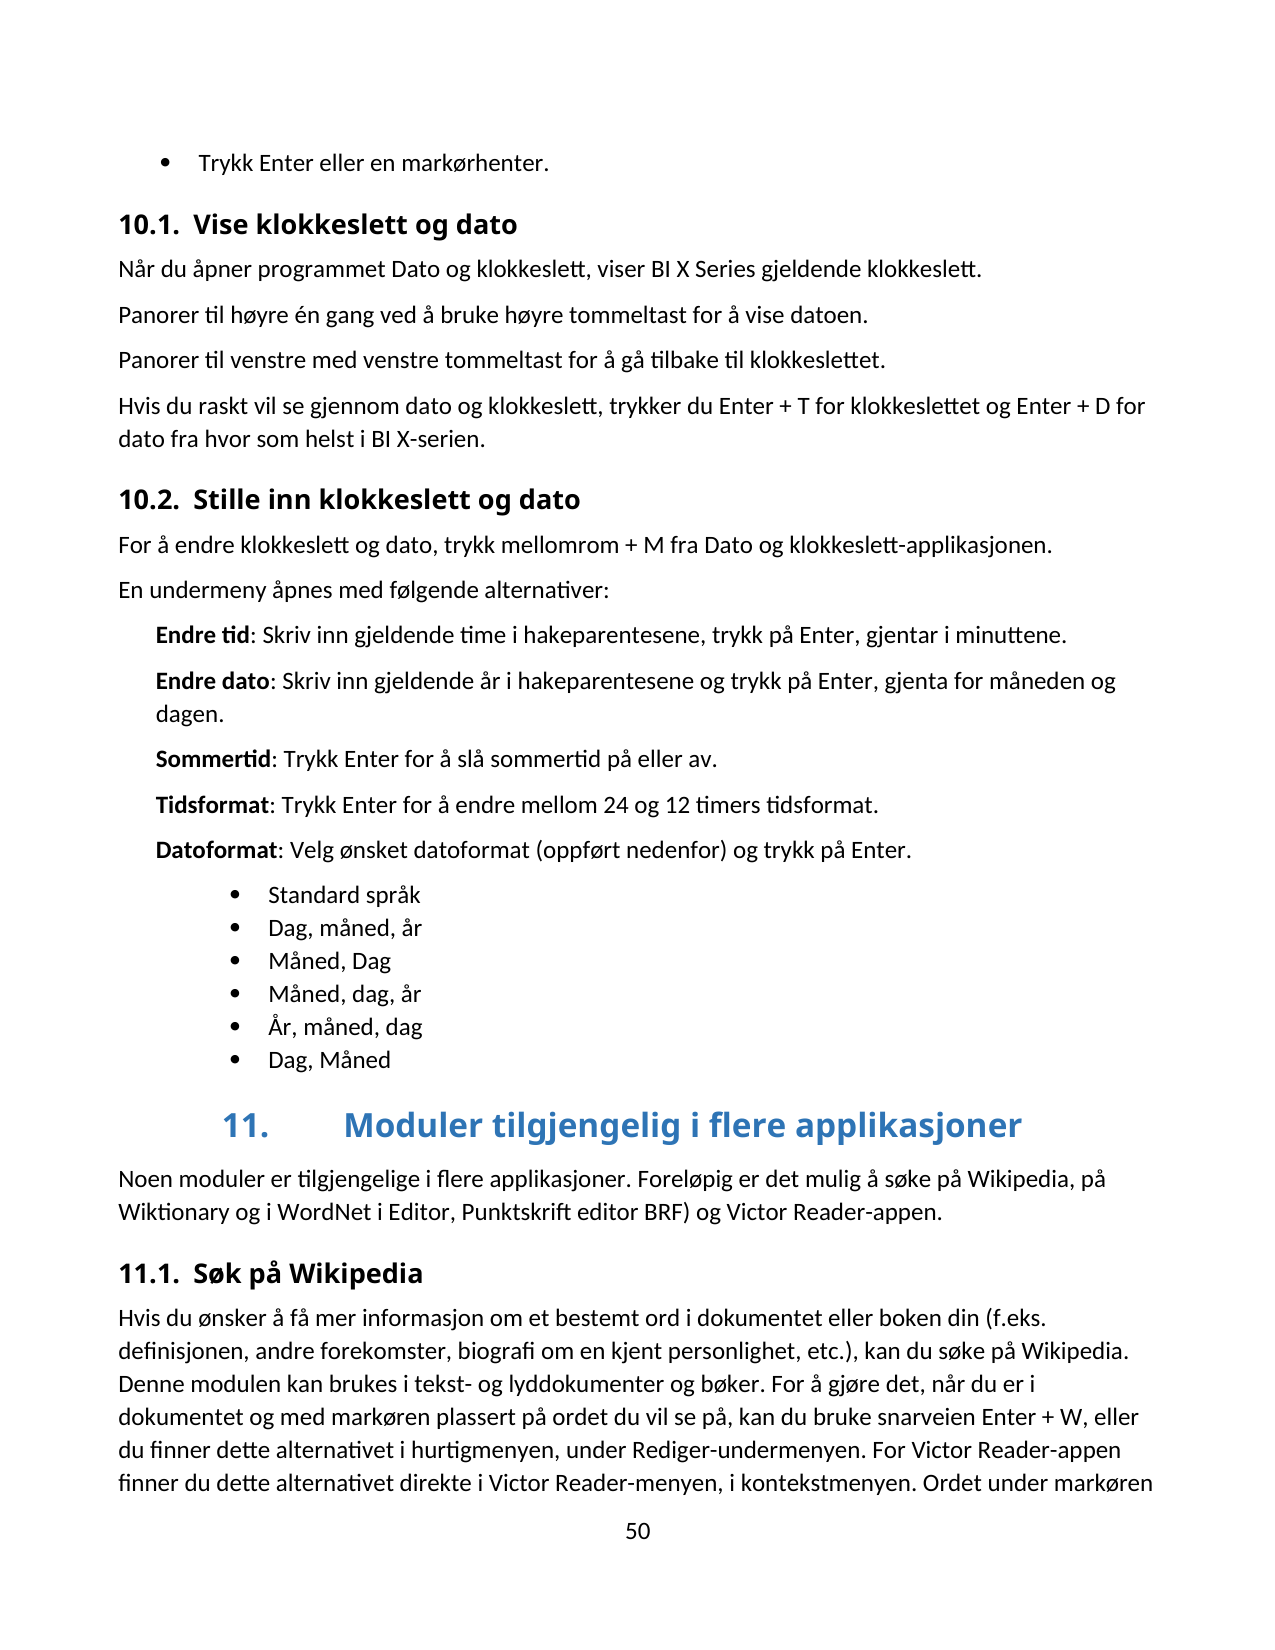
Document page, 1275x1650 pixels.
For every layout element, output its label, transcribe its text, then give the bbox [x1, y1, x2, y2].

subtitle Vise klokkeslett og dato [118, 206, 1157, 242]
list Sommertid: Trykk Enter for å slå sommertid på eller av. [118, 743, 1157, 774]
list Måned, Dag [231, 946, 1157, 976]
list Standard språk [231, 880, 1157, 910]
list Datoformat: Velg ønsket datoformat (oppført nedenfor) og trykk på Enter. [118, 834, 1157, 865]
list År, måned, dag [231, 1011, 1157, 1042]
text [118, 1303, 1157, 1498]
text Når du åpner programmet Dato og klokkeslett, viser BI X Series gjeldende klokkeslett. [118, 254, 1157, 284]
list Endre tid: Skriv inn gjeldende time i hakeparentesene, trykk på Enter, gjentar i minuttene. [118, 620, 1157, 650]
subtitle Stille inn klokkeslett og dato [118, 481, 1157, 518]
text Noen moduler er tilgjengelige i flere applikasjoner. Foreløpig er det mulig å søke på Wikipedia, på Wiktionary og i WordNet i Editor, Punktskrift editor BRF) og Victor Reader-appen. [118, 1164, 1157, 1227]
list Dag, Måned [231, 1044, 1157, 1075]
text Hvis du raskt vil se gjennom dato og klokkeslett, trykker du Enter + T for klokkeslettet og Enter + D for dato fra hvor som helst i BI X-serien. [118, 390, 1157, 453]
subtitle Søk på Wikipedia [118, 1254, 1157, 1291]
text Panorer til venstre med venstre tommeltast for å gå tilbake til klokkeslettet. [118, 344, 1157, 375]
list Tidsformat: Trykk Enter for å endre mellom 24 og 12 timers tidsformat. [118, 789, 1157, 819]
text En undermeny åpnes med følgende alternativer: [118, 574, 1157, 605]
list Trykk Enter eller en markørhenter. [161, 148, 1157, 178]
subtitle Moduler tilgjengelig i flere applikasjoner [222, 1102, 1157, 1148]
list Endre dato: Skriv inn gjeldende år i hakeparentesene og trykk på Enter, gjenta for måneden og dagen. [118, 665, 1157, 728]
text For å endre klokkeslett og dato, trykk mellomrom + M fra Dato og klokkeslett-applikasjonen. [118, 529, 1157, 559]
text Panorer til høyre én gang ved å bruke høyre tommeltast for å vise datoen. [118, 299, 1157, 329]
list Måned, dag, år [231, 978, 1157, 1009]
list Dag, måned, år [231, 913, 1157, 943]
